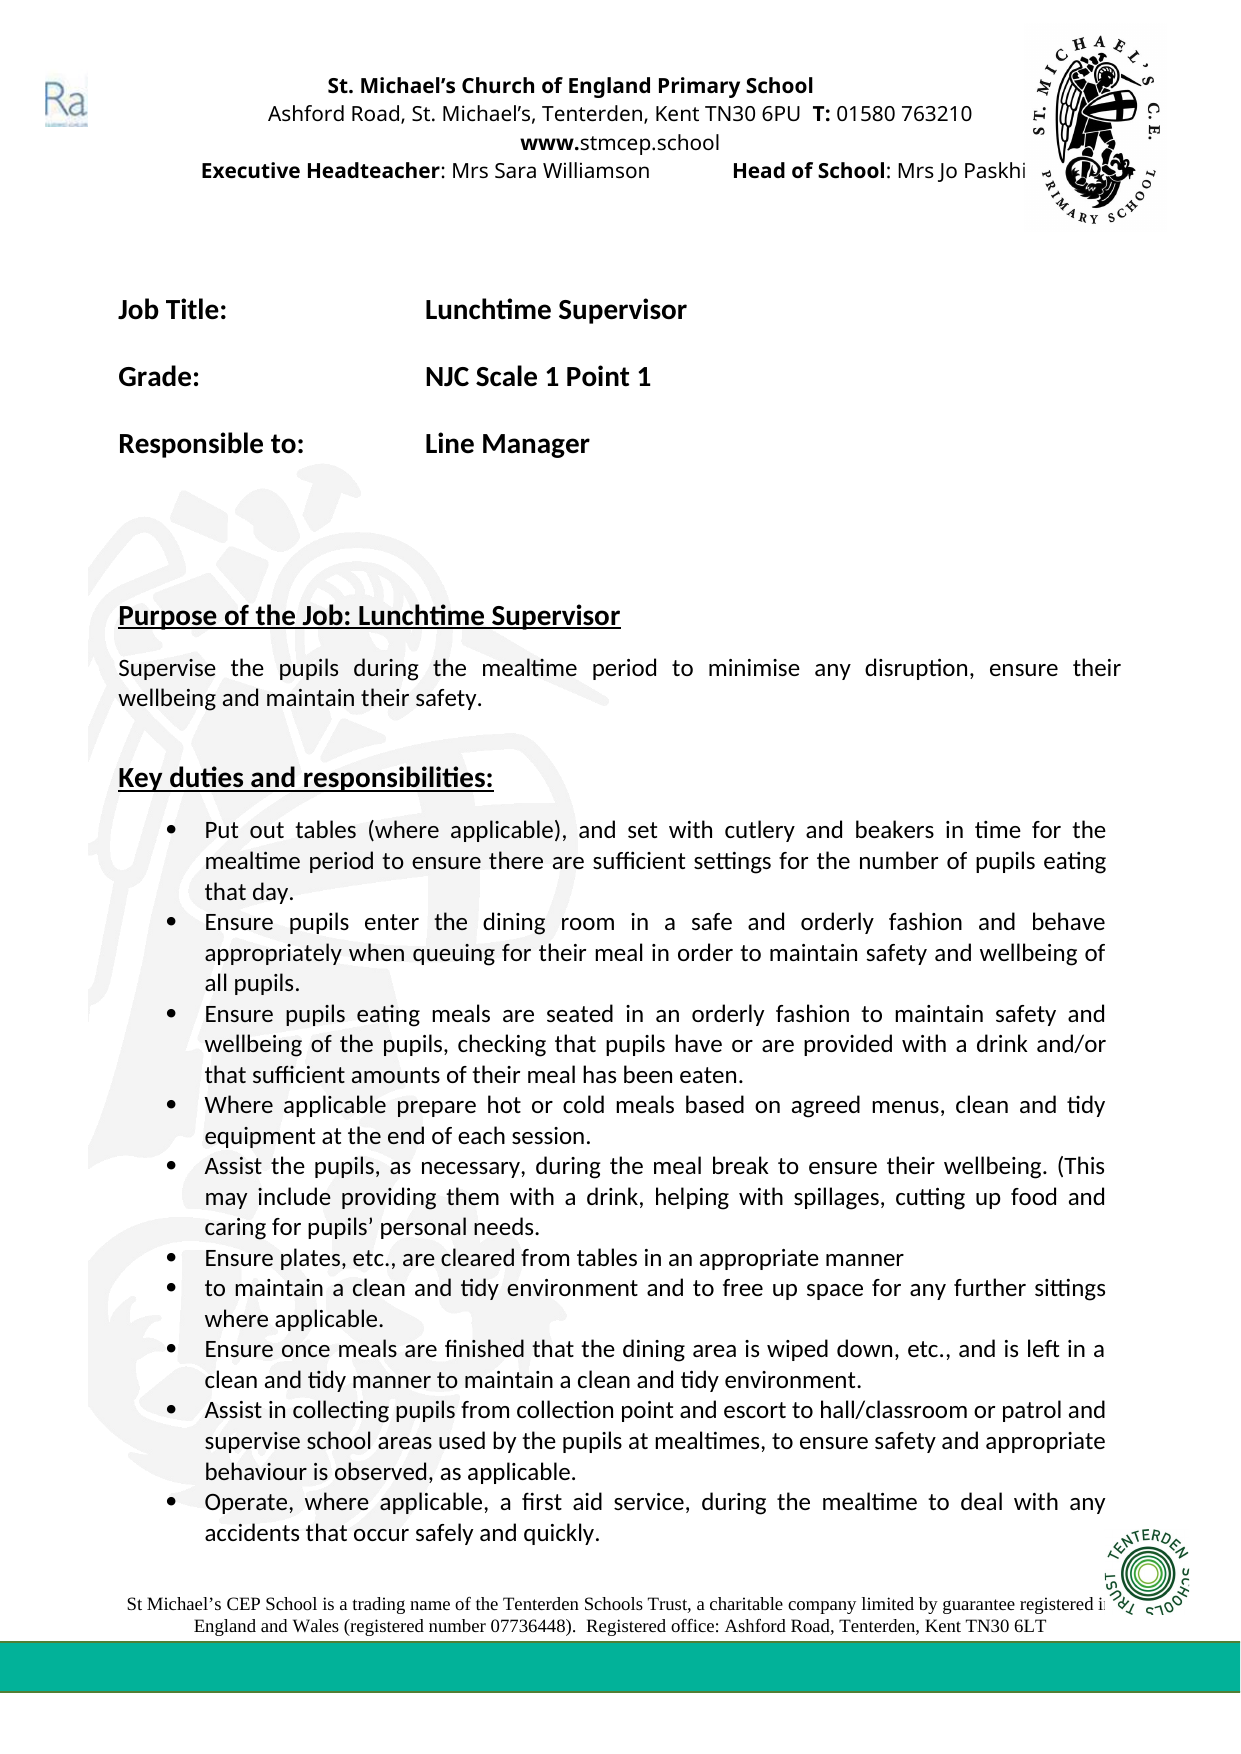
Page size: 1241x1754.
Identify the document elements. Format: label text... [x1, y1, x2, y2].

table_cell Ensure plates, etc., are cleared from tables in an appropriate manner to maintain a clean and tidy environment and to free up space for any further sittings where applicable. [118, 1242, 1119, 1333]
table_cell Responsible to: [107, 412, 413, 479]
table_cell Line Manager [414, 412, 1110, 479]
table_header Job Title: [107, 279, 413, 345]
picture [45, 53, 88, 127]
table_cell NJC Scale 1 Point 1 [414, 345, 1110, 412]
table_cell Assist the pupils, as necessary, during the meal break to ensure their wellbeing. (This may include providing them with a drink, helping with spillages, cutting up food and caring for pupils’ personal needs. [118, 1150, 1119, 1242]
table_header Lunchtime Supervisor [414, 279, 1110, 345]
text Purpose of the Job: Lunchtime Supervisor [118, 597, 1122, 632]
table_cell Grade: [107, 345, 413, 412]
table_cell Ensure pupils eating meals are seated in an orderly fashion to maintain safety and wellbeing of the pupils, checking that pupils have or are provided with a drink and/or that sufficient amounts of their meal has been eaten. [118, 998, 1119, 1089]
table_cell Where applicable prepare hot or cold meals based on agreed menus, clean and tidy equipment at the end of each session. [118, 1089, 1119, 1150]
table_cell Operate, where applicable, a first aid service, during the mealtime to deal with any accidents that occur safely and quickly. [118, 1486, 1119, 1578]
picture [1023, 23, 1167, 230]
table_cell Assist in collecting pupils from collection point and escort to hall/classroom or patrol and supervise school areas used by the pupils at mealtimes, to ensure safety and appropriate behaviour is observed, as applicable. [118, 1395, 1119, 1486]
text Supervise the pupils during the mealtime period to minimise any disruption, ensure their wellbeing and maintain their safety. [118, 652, 1122, 713]
table_header Put out tables (where applicable), and set with cutlery and beakers in time for the mealtime period to ensure there are sufficient settings for the number of pupils eating that day. [118, 815, 1119, 906]
text Key duties and responsibilities: [118, 759, 1122, 795]
table_cell Ensure pupils enter the dining room in a safe and orderly fashion and behave appropriately when queuing for their meal in order to maintain safety and wellbeing of all pupils. [118, 906, 1119, 998]
table_cell Ensure once meals are finished that the dining area is wiped down, etc., and is left in a clean and tidy manner to maintain a clean and tidy environment. [118, 1334, 1119, 1394]
picture [1104, 1529, 1189, 1614]
